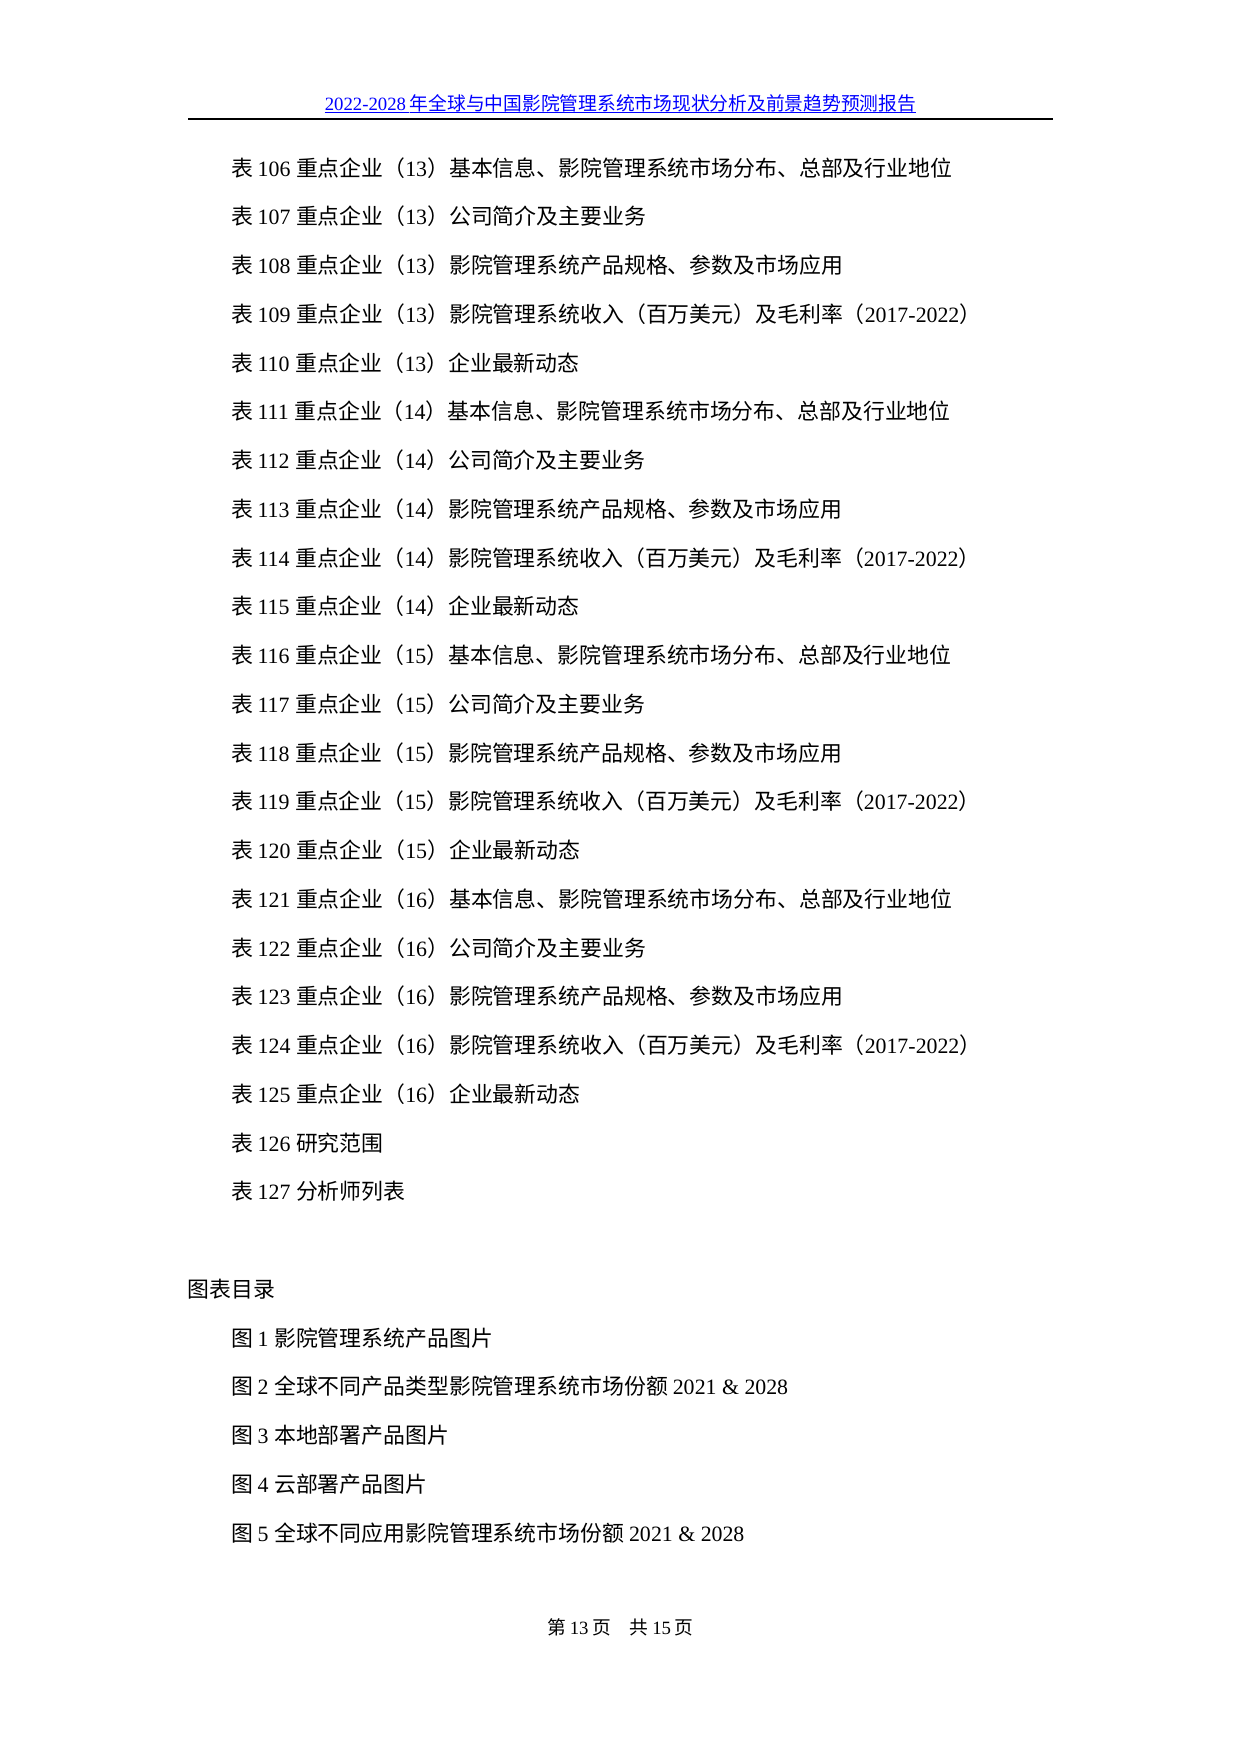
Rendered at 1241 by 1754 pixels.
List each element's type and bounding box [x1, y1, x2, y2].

text [187, 150, 1053, 1548]
